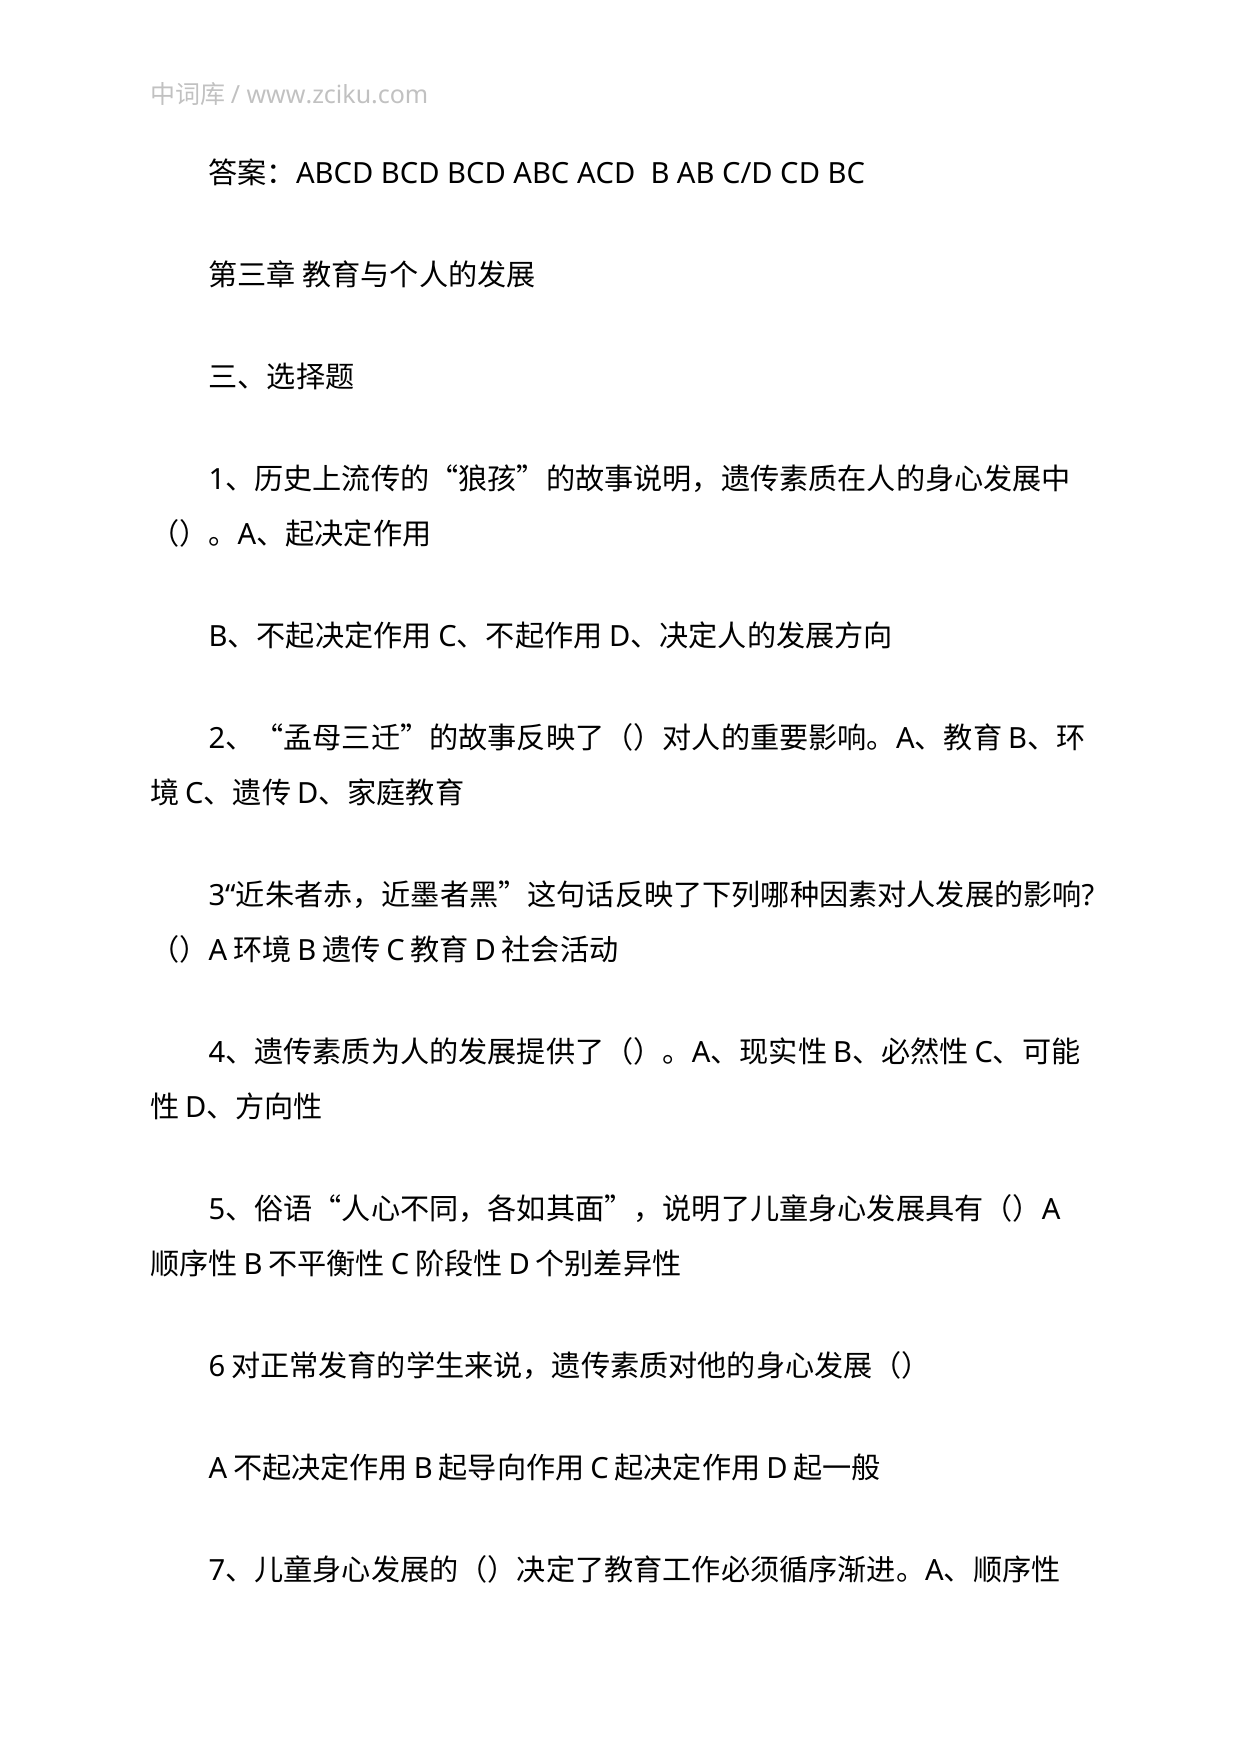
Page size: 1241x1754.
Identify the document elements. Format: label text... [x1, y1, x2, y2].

text B、不起决定作用 C、不起作用 D、决定人的发展方向 [150, 612, 1090, 655]
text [150, 1546, 1090, 1589]
text 5、俗语“人心不同，各如其面”，说明了儿童身心发展具有（）A顺序性B不平衡性C阶段性D个别差异性 [150, 1185, 1090, 1283]
text 三、选择题 [150, 354, 1090, 396]
text 6对正常发育的学生来说，遗传素质对他的身心发展（） [150, 1342, 1090, 1385]
text 1、历史上流传的“狼孩”的故事说明，遗传素质在人的身心发展中（）。A、起决定作用 [150, 456, 1090, 553]
text 第三章 教育与个人的发展 [150, 252, 1090, 294]
text 2、“孟母三迁”的故事反映了（）对人的重要影响。A、教育B、环境C、遗传D、家庭教育 [150, 714, 1090, 812]
text 答案：ABCD BCD BCD ABC ACD B AB C/D CD BC [150, 150, 1090, 192]
text A不起决定作用B起导向作用C起决定作用D起一般 [150, 1444, 1090, 1487]
text 4、遗传素质为人的发展提供了（）。A、现实性B、必然性C、可能性D、方向性 [150, 1028, 1090, 1126]
text 3“近朱者赤，近墨者黑”这句话反映了下列哪种因素对人发展的影响?（）A环境B遗传C教育D社会活动 [150, 871, 1090, 969]
